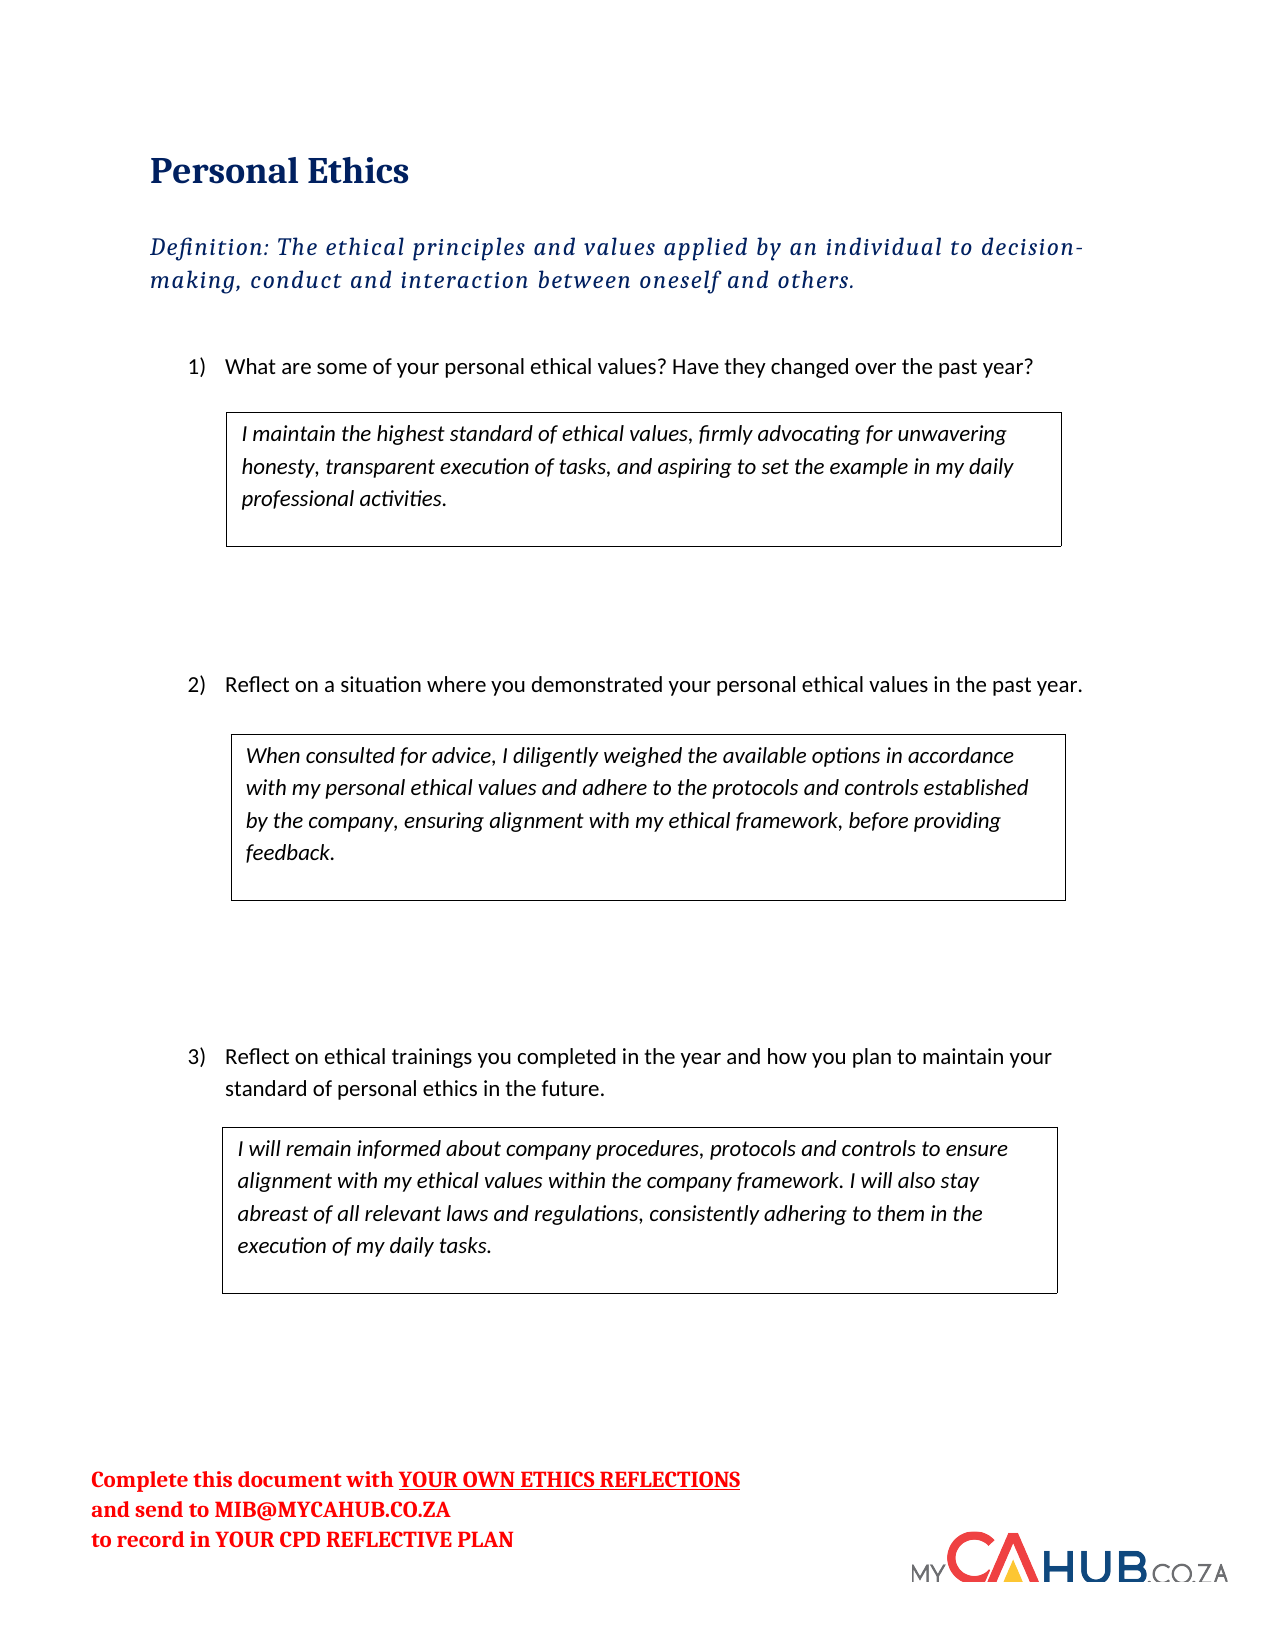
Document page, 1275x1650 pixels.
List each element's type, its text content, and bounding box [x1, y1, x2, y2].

subtitle Definition: The ethical principles and values applied by an individual to decision-making, conduct and interaction between oneself and others. [150, 199, 1125, 327]
subtitle Personal Ethics [150, 150, 1125, 193]
list Reflect on a situation where you demonstrated your personal ethical values in the past year. [187, 671, 1125, 699]
picture [912, 1531, 1228, 1582]
list What are some of your personal ethical values? Have they changed over the past year? [187, 352, 1125, 381]
list Reflect on ethical trainings you completed in the year and how you plan to maintain your standard of personal ethics in the future. [187, 1042, 1125, 1102]
